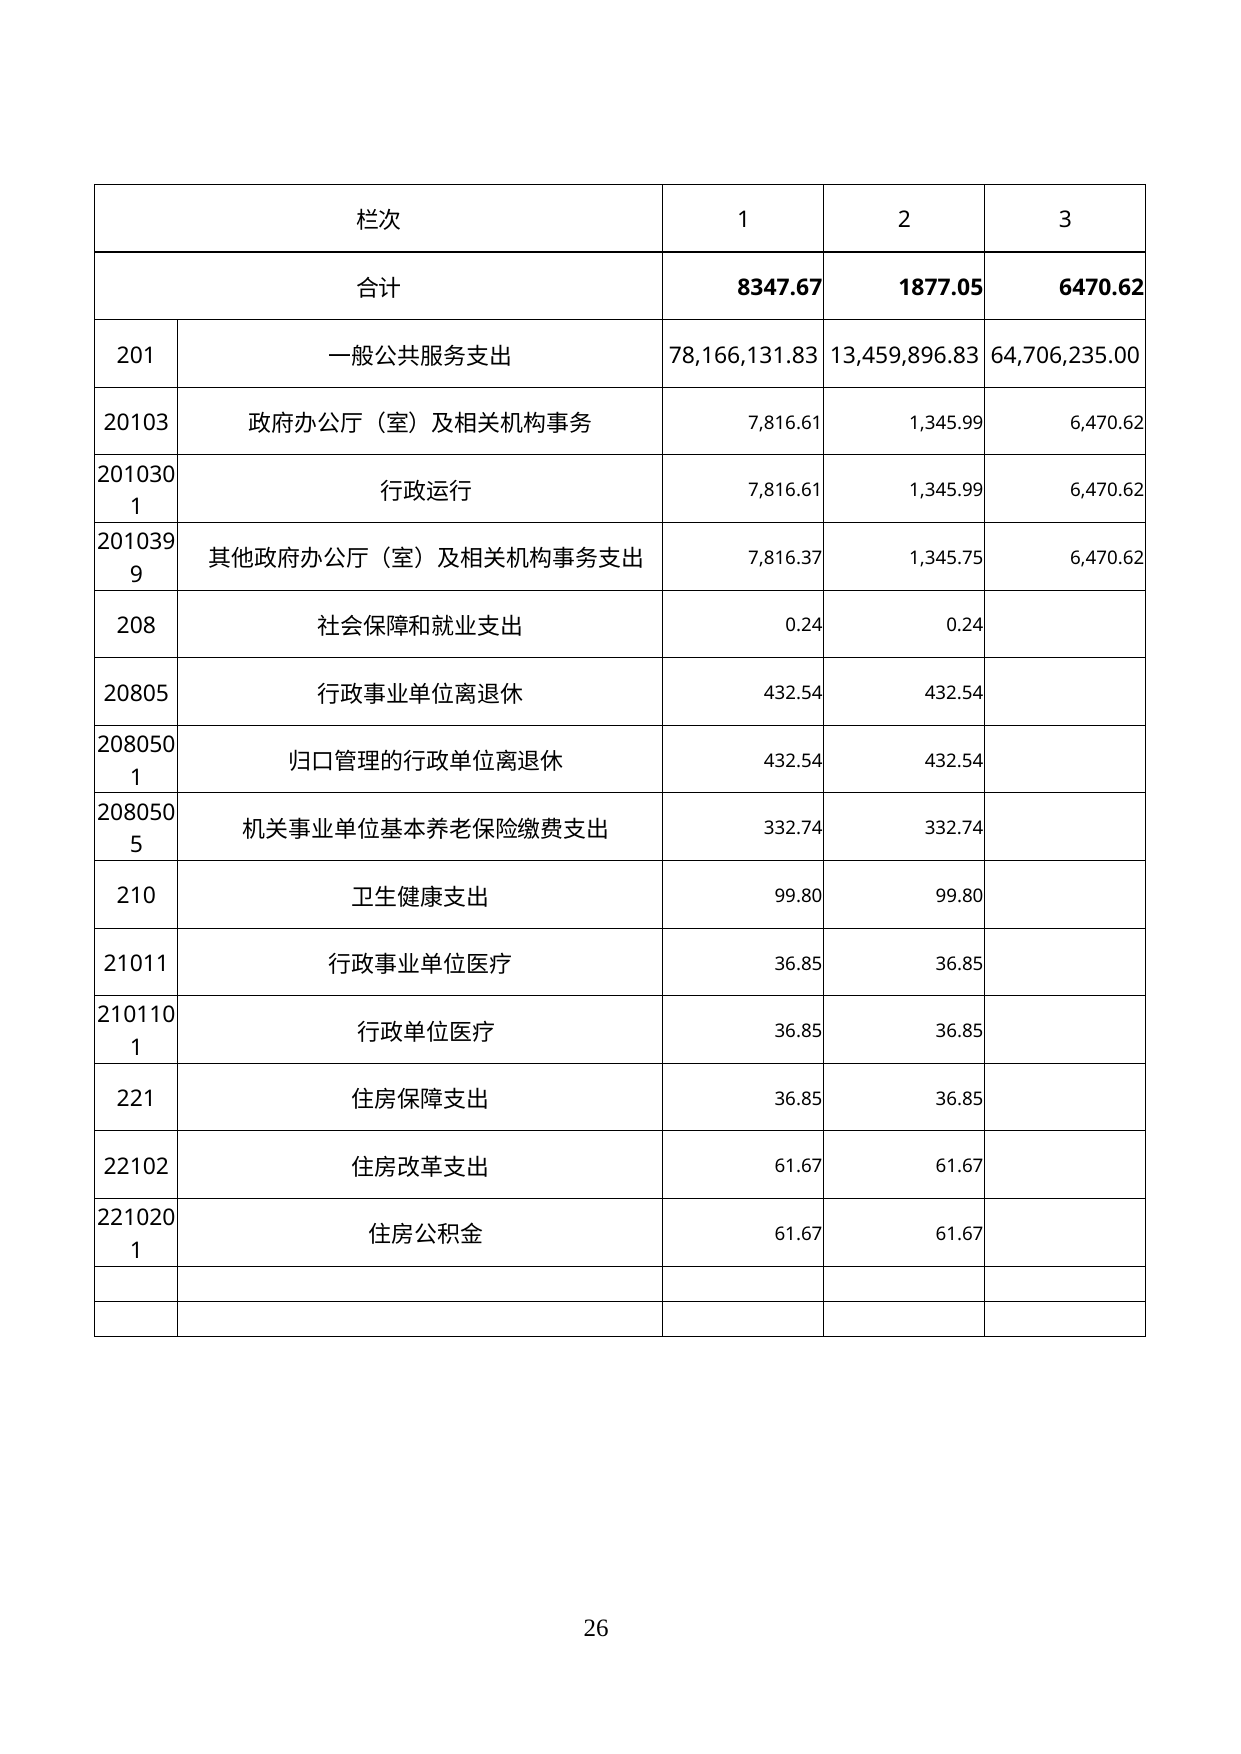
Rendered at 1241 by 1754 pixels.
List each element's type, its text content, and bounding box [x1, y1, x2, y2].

table_cell 20805 [95, 658, 177, 725]
table_cell [985, 726, 1145, 792]
table_cell 6,470.62 [985, 455, 1145, 522]
table_cell [95, 1267, 177, 1301]
table_cell [985, 1199, 1145, 1266]
table_cell 2010399 [95, 523, 177, 589]
table_cell 61.67 [824, 1199, 984, 1266]
table_cell 2 [824, 185, 984, 251]
table_cell [985, 1302, 1145, 1336]
table_cell 7,816.61 [663, 455, 823, 522]
table_cell 99.80 [663, 861, 823, 927]
table_cell [985, 996, 1145, 1063]
table_cell 61.67 [663, 1199, 823, 1266]
table_cell [985, 793, 1145, 860]
table_cell 1,345.75 [824, 523, 984, 589]
table_cell 221 [95, 1064, 177, 1130]
table_cell 432.54 [663, 658, 823, 725]
table_cell 210 [95, 861, 177, 927]
table_cell 201 [95, 320, 177, 387]
table_cell [985, 861, 1145, 927]
table_cell 78,166,131.83 [663, 320, 823, 387]
table_cell 332.74 [663, 793, 823, 860]
table_cell 36.85 [663, 1064, 823, 1130]
table_cell 13,459,896.83 [824, 320, 984, 387]
table_cell 社会保障和就业支出 [178, 591, 662, 657]
table_cell 2101101 [95, 996, 177, 1063]
table_cell 432.54 [824, 726, 984, 792]
table_cell [985, 1064, 1145, 1130]
table_cell [824, 1267, 984, 1301]
table_cell 住房公积金 [178, 1199, 662, 1266]
table_cell 36.85 [824, 996, 984, 1063]
table_cell 行政事业单位离退休 [178, 658, 662, 725]
table_cell 0.24 [663, 591, 823, 657]
table_cell 1877.05 [824, 253, 984, 319]
table_cell [985, 929, 1145, 995]
table_cell 0.24 [824, 591, 984, 657]
table_cell 8347.67 [663, 253, 823, 319]
table_cell 7,816.37 [663, 523, 823, 589]
table_cell [985, 1267, 1145, 1301]
table_cell [663, 1302, 823, 1336]
table_cell 36.85 [824, 1064, 984, 1130]
table_cell [663, 1267, 823, 1301]
table_cell 20103 [95, 388, 177, 454]
table_cell 行政运行 [178, 455, 662, 522]
table_cell 2080501 [95, 726, 177, 792]
table_cell 6,470.62 [985, 388, 1145, 454]
table_cell 6,470.62 [985, 523, 1145, 589]
table_cell 其他政府办公厅（室）及相关机构事务支出 [178, 523, 662, 589]
table_cell 行政单位医疗 [178, 996, 662, 1063]
table_cell 机关事业单位基本养老保险缴费支出 [178, 793, 662, 860]
table_cell 合计 [95, 253, 662, 319]
table_cell 一般公共服务支出 [178, 320, 662, 387]
table_cell 36.85 [824, 929, 984, 995]
table_cell 432.54 [824, 658, 984, 725]
table_cell 政府办公厅（室）及相关机构事务 [178, 388, 662, 454]
table_cell [178, 1267, 662, 1301]
table_cell 行政事业单位医疗 [178, 929, 662, 995]
table_cell 3 [985, 185, 1145, 251]
table_cell 栏次 [95, 185, 662, 251]
table_cell 36.85 [663, 929, 823, 995]
table_cell 21011 [95, 929, 177, 995]
table_cell 6470.62 [985, 253, 1145, 319]
table_cell 64,706,235.00 [985, 320, 1145, 387]
table_cell [985, 591, 1145, 657]
table_cell 1,345.99 [824, 388, 984, 454]
table_cell [985, 658, 1145, 725]
table_cell 61.67 [824, 1131, 984, 1198]
table_cell 22102 [95, 1131, 177, 1198]
table_cell [824, 1302, 984, 1336]
table_cell 208 [95, 591, 177, 657]
table_cell 2080505 [95, 793, 177, 860]
table_cell 99.80 [824, 861, 984, 927]
table_cell [178, 1302, 662, 1336]
table_cell 卫生健康支出 [178, 861, 662, 927]
table_cell 332.74 [824, 793, 984, 860]
table_cell 61.67 [663, 1131, 823, 1198]
table_cell 1,345.99 [824, 455, 984, 522]
table_cell 7,816.61 [663, 388, 823, 454]
table_cell 36.85 [663, 996, 823, 1063]
table_cell 2010301 [95, 455, 177, 522]
table_cell 住房改革支出 [178, 1131, 662, 1198]
table_cell 432.54 [663, 726, 823, 792]
table_cell 住房保障支出 [178, 1064, 662, 1130]
table_cell 2210201 [95, 1199, 177, 1266]
table_cell 1 [663, 185, 823, 251]
table_cell [95, 1302, 177, 1336]
table_cell [985, 1131, 1145, 1198]
table_cell 归口管理的行政单位离退休 [178, 726, 662, 792]
